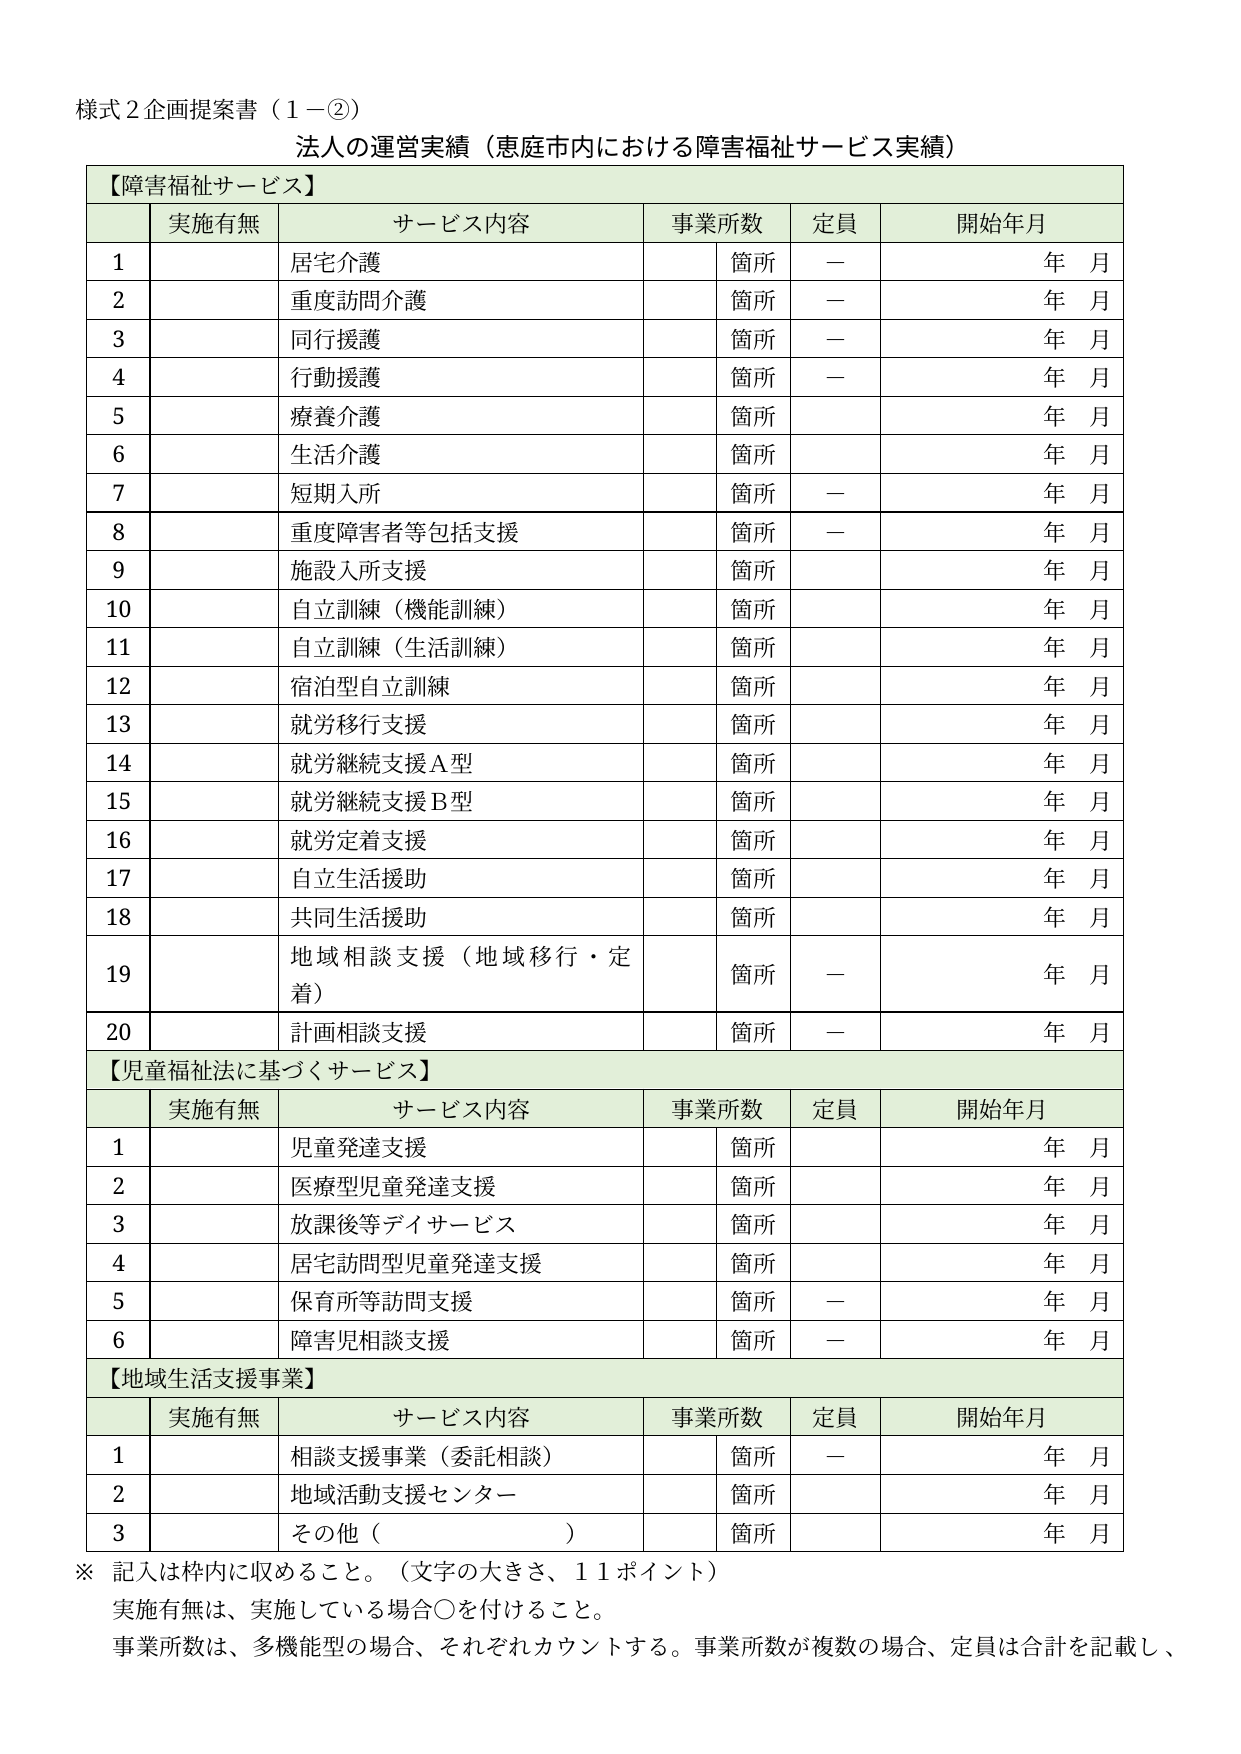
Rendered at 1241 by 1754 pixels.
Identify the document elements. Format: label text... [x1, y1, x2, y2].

table_cell [644, 1244, 716, 1281]
table_cell 自立訓練（生活訓練） [279, 628, 643, 666]
table_cell 箇所 [717, 1205, 790, 1243]
table_cell 6 [87, 1321, 149, 1358]
table_cell 生活介護 [279, 435, 643, 473]
table_cell [87, 1090, 149, 1127]
table_cell [791, 705, 880, 743]
table_cell 3 [87, 1205, 149, 1243]
table_cell 2 [87, 281, 149, 319]
table_cell 8 [87, 513, 149, 550]
table_cell 就労移行支援 [279, 705, 643, 743]
text 様式２企画提案書（１－②） [75, 89, 1165, 127]
table_cell 年 月 [881, 551, 1123, 588]
table_cell 重度障害者等包括支援 [279, 513, 643, 550]
table_cell [151, 1475, 278, 1512]
table_cell 同行援護 [279, 320, 643, 357]
table_cell － [791, 1013, 880, 1050]
table_cell 箇所 [717, 1321, 790, 1358]
list 記入は枠内に収めること。（文字の大きさ、１１ポイント） [75, 1552, 1165, 1589]
table_cell [151, 744, 278, 781]
table_cell 1 [87, 243, 149, 280]
table_cell [791, 435, 880, 473]
table_cell 年 月 [881, 1205, 1123, 1243]
table_cell [151, 551, 278, 588]
table_cell 箇所 [717, 898, 790, 935]
table_cell 定員 [791, 1090, 880, 1127]
table_cell 年 月 [881, 821, 1123, 858]
table_cell [151, 474, 278, 511]
table_cell 箇所 [717, 936, 790, 1011]
table_cell 重度訪問介護 [279, 281, 643, 319]
table_cell 保育所等訪問支援 [279, 1282, 643, 1320]
table_cell 事業所数 [644, 1090, 790, 1127]
table_cell [644, 1514, 716, 1551]
table_cell [151, 1282, 278, 1320]
table_cell [151, 1514, 278, 1551]
table_cell 16 [87, 821, 149, 858]
table_cell 年 月 [881, 1013, 1123, 1050]
table_cell － [791, 1282, 880, 1320]
table_cell 5 [87, 397, 149, 434]
table_cell 計画相談支援 [279, 1013, 643, 1050]
table_cell 箇所 [717, 513, 790, 550]
table_cell 児童発達支援 [279, 1128, 643, 1166]
table_cell 箇所 [717, 1128, 790, 1166]
table_cell 行動援護 [279, 358, 643, 396]
table_cell 箇所 [717, 1244, 790, 1281]
table_cell [791, 898, 880, 935]
table_cell [644, 513, 716, 550]
table_cell 事業所数 [644, 204, 790, 242]
table_cell [791, 628, 880, 666]
list 実施有無は、実施している場合○を付けること。 [112, 1589, 1165, 1627]
table_cell 13 [87, 705, 149, 743]
table_cell － [791, 1321, 880, 1358]
table_cell 共同生活援助 [279, 898, 643, 935]
table_cell [644, 474, 716, 511]
table_cell 箇所 [717, 1167, 790, 1204]
table_cell [644, 782, 716, 820]
table_cell [151, 320, 278, 357]
table_cell [644, 281, 716, 319]
table_cell 20 [87, 1013, 149, 1050]
table_cell 事業所数 [644, 1398, 790, 1435]
table_cell [151, 667, 278, 704]
table_cell [151, 898, 278, 935]
table_cell 1 [87, 1128, 149, 1166]
table_cell － [791, 281, 880, 319]
table_cell 箇所 [717, 744, 790, 781]
table_cell [644, 1128, 716, 1166]
table_cell 箇所 [717, 358, 790, 396]
table_cell [644, 1205, 716, 1243]
table_cell 年 月 [881, 590, 1123, 627]
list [112, 1627, 1165, 1664]
table_cell [151, 1321, 278, 1358]
table_cell 箇所 [717, 1475, 790, 1512]
table_cell [151, 1167, 278, 1204]
table_cell [151, 435, 278, 473]
table_cell － [791, 1436, 880, 1474]
table_cell 【児童福祉法に基づくサービス】 [87, 1051, 1123, 1088]
table_cell － [791, 320, 880, 357]
table_cell サービス内容 [279, 1090, 643, 1127]
table_cell [644, 744, 716, 781]
table_cell 17 [87, 859, 149, 897]
table_cell 9 [87, 551, 149, 588]
table_cell － [791, 936, 880, 1011]
table_cell [151, 358, 278, 396]
table_cell [644, 1282, 716, 1320]
table_cell [791, 1244, 880, 1281]
table_cell [151, 782, 278, 820]
table_cell [151, 1128, 278, 1166]
table_cell 実施有無 [151, 204, 278, 242]
table_cell [644, 435, 716, 473]
table_cell [644, 898, 716, 935]
table_cell [644, 320, 716, 357]
table_cell 5 [87, 1282, 149, 1320]
table_cell [791, 1167, 880, 1204]
table_cell 年 月 [881, 1475, 1123, 1512]
table_cell [151, 936, 278, 1011]
table_cell [791, 859, 880, 897]
table_cell [644, 590, 716, 627]
table_cell [644, 358, 716, 396]
table_cell 定員 [791, 204, 880, 242]
table_cell サービス内容 [279, 204, 643, 242]
table_cell 開始年月 [881, 1398, 1123, 1435]
table_cell 箇所 [717, 590, 790, 627]
table_cell 就労継続支援Ｂ型 [279, 782, 643, 820]
table_cell [151, 1205, 278, 1243]
table_cell 年 月 [881, 435, 1123, 473]
table_cell 年 月 [881, 859, 1123, 897]
table_cell [791, 744, 880, 781]
table_cell [151, 821, 278, 858]
table_cell 相談支援事業（委託相談） [279, 1436, 643, 1474]
table_cell 居宅訪問型児童発達支援 [279, 1244, 643, 1281]
table_cell 宿泊型自立訓練 [279, 667, 643, 704]
table_cell [644, 1321, 716, 1358]
table_cell 年 月 [881, 243, 1123, 280]
table_cell 年 月 [881, 1167, 1123, 1204]
table_cell [644, 397, 716, 434]
table_cell 14 [87, 744, 149, 781]
table_cell － [791, 474, 880, 511]
table_cell 実施有無 [151, 1090, 278, 1127]
table_cell [644, 628, 716, 666]
table_cell 年 月 [881, 705, 1123, 743]
table_cell 2 [87, 1167, 149, 1204]
table_cell 年 月 [881, 320, 1123, 357]
table_cell [644, 859, 716, 897]
table_cell [151, 628, 278, 666]
table_cell [644, 705, 716, 743]
table_cell 開始年月 [881, 204, 1123, 242]
table_cell 箇所 [717, 1436, 790, 1474]
table_cell 定員 [791, 1398, 880, 1435]
table_cell [791, 1128, 880, 1166]
table_cell [151, 705, 278, 743]
table_cell [644, 1013, 716, 1050]
table_cell [644, 1475, 716, 1512]
table_cell 2 [87, 1475, 149, 1512]
table_cell 3 [87, 320, 149, 357]
table_cell [791, 1205, 880, 1243]
table_cell 箇所 [717, 782, 790, 820]
table_cell 年 月 [881, 667, 1123, 704]
table_cell 年 月 [881, 474, 1123, 511]
table_cell [644, 667, 716, 704]
table_cell [791, 821, 880, 858]
table_cell － [791, 358, 880, 396]
table_cell 居宅介護 [279, 243, 643, 280]
table_cell 3 [87, 1514, 149, 1551]
table_cell [644, 936, 716, 1011]
table_header 【障害福祉サービス】 [87, 166, 1123, 203]
table_cell [791, 1475, 880, 1512]
table_cell 箇所 [717, 1514, 790, 1551]
table_cell 年 月 [881, 744, 1123, 781]
table_cell 7 [87, 474, 149, 511]
table_cell 年 月 [881, 628, 1123, 666]
table_cell [151, 281, 278, 319]
table_cell 箇所 [717, 474, 790, 511]
table_cell 障害児相談支援 [279, 1321, 643, 1358]
table_cell [791, 1514, 880, 1551]
table_cell [151, 243, 278, 280]
table_cell 地域活動支援センター [279, 1475, 643, 1512]
table_cell [151, 513, 278, 550]
table_cell 年 月 [881, 782, 1123, 820]
table_cell [791, 397, 880, 434]
table_cell 年 月 [881, 1282, 1123, 1320]
table_cell 箇所 [717, 1282, 790, 1320]
table_cell [644, 1436, 716, 1474]
table_cell 開始年月 [881, 1090, 1123, 1127]
table_cell 年 月 [881, 358, 1123, 396]
table_cell 【地域生活支援事業】 [87, 1359, 1123, 1397]
table_cell 自立訓練（機能訓練） [279, 590, 643, 627]
table_cell [791, 667, 880, 704]
table_cell 4 [87, 358, 149, 396]
table_cell 箇所 [717, 551, 790, 588]
table_cell 箇所 [717, 281, 790, 319]
text 法人の運営実績（恵庭市内における障害福祉サービス実績） [75, 127, 1165, 164]
table_cell 就労定着支援 [279, 821, 643, 858]
table_cell 年 月 [881, 1436, 1123, 1474]
table_cell 1 [87, 1436, 149, 1474]
table_cell 箇所 [717, 320, 790, 357]
table_cell 医療型児童発達支援 [279, 1167, 643, 1204]
table_cell [791, 590, 880, 627]
table_cell [644, 243, 716, 280]
table_cell 年 月 [881, 936, 1123, 1011]
table_cell 12 [87, 667, 149, 704]
table_cell 年 月 [881, 1321, 1123, 1358]
table_cell [644, 821, 716, 858]
table_cell 箇所 [717, 705, 790, 743]
table_cell 19 [87, 936, 149, 1011]
table_cell [151, 590, 278, 627]
table_cell 年 月 [881, 281, 1123, 319]
table_cell 施設入所支援 [279, 551, 643, 588]
table_cell サービス内容 [279, 1398, 643, 1435]
table_cell 箇所 [717, 628, 790, 666]
table_cell 箇所 [717, 435, 790, 473]
table_cell 就労継続支援Ａ型 [279, 744, 643, 781]
table_cell － [791, 243, 880, 280]
table_cell [791, 782, 880, 820]
table_cell 自立生活援助 [279, 859, 643, 897]
table_cell 箇所 [717, 397, 790, 434]
table_cell 15 [87, 782, 149, 820]
table_cell その他（ ） [279, 1514, 643, 1551]
table_cell 箇所 [717, 243, 790, 280]
table_cell [151, 397, 278, 434]
table_cell 10 [87, 590, 149, 627]
table_cell [151, 1436, 278, 1474]
table_cell 年 月 [881, 898, 1123, 935]
table_cell [87, 204, 149, 242]
table_cell － [791, 513, 880, 550]
table_cell 年 月 [881, 1244, 1123, 1281]
table_cell [644, 551, 716, 588]
table_cell 11 [87, 628, 149, 666]
table_cell [151, 1013, 278, 1050]
table_cell 放課後等デイサービス [279, 1205, 643, 1243]
table_cell [791, 551, 880, 588]
table_cell [644, 1167, 716, 1204]
table_cell 年 月 [881, 1514, 1123, 1551]
table_cell 箇所 [717, 821, 790, 858]
table_cell 短期入所 [279, 474, 643, 511]
table_cell 箇所 [717, 667, 790, 704]
table_cell [151, 1244, 278, 1281]
table_cell 実施有無 [151, 1398, 278, 1435]
table_cell 4 [87, 1244, 149, 1281]
table_cell 療養介護 [279, 397, 643, 434]
table_cell 年 月 [881, 397, 1123, 434]
table_cell 18 [87, 898, 149, 935]
table_cell [87, 1398, 149, 1435]
table_cell 年 月 [881, 1128, 1123, 1166]
table_cell [151, 859, 278, 897]
table_cell 地域相談支援（地域移行・定着） [279, 936, 643, 1011]
table_cell 6 [87, 435, 149, 473]
table_cell 箇所 [717, 1013, 790, 1050]
table_cell 年 月 [881, 513, 1123, 550]
table_cell 箇所 [717, 859, 790, 897]
